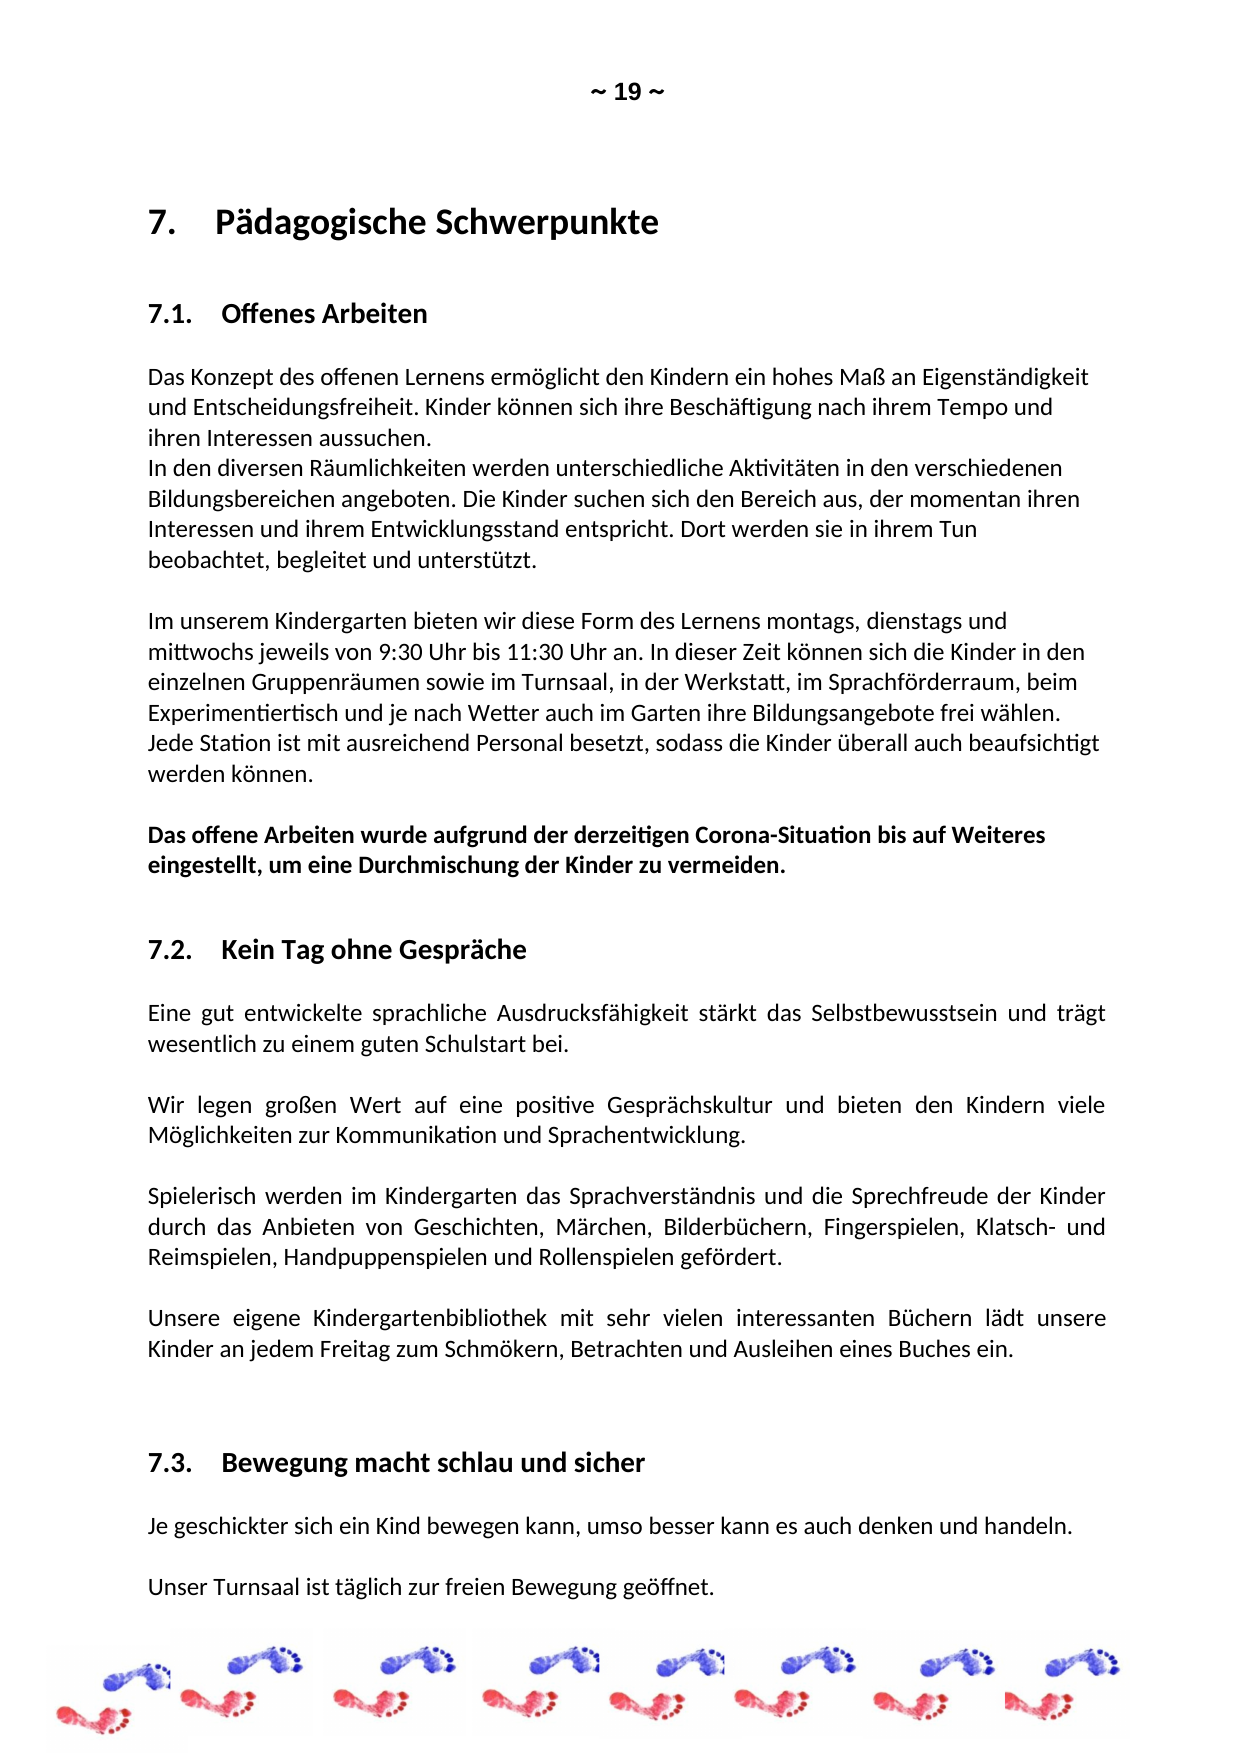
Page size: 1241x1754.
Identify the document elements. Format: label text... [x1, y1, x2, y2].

text Das offene Arbeiten wurde aufgrund der derzeitigen Corona-Situation bis auf Weiteres eingestellt, um eine Durchmischung der Kinder zu vermeiden. [148, 819, 1107, 880]
picture [47, 1646, 187, 1752]
text Je geschickter sich ein Kind bewegen kann, umso besser kann es auch denken und handeln. [148, 1510, 1107, 1540]
text In den diversen Räumlichkeiten werden unterschiedliche Aktivitäten in den verschiedenen Bildungsbereichen angeboten. Die Kinder suchen sich den Bereich aus, der momentan ihren Interessen und ihrem Entwicklungsstand entspricht. Dort werden sie in ihrem Tun beobachtet, begleitet und unterstützt. [148, 452, 1107, 574]
subtitle Pädagogische Schwerpunkte [148, 198, 1107, 243]
text Wir legen großen Wert auf eine positive Gesprächskultur und bieten den Kindern viele Möglichkeiten zur Kommunikation und Sprachentwicklung. [148, 1089, 1107, 1150]
text Eine gut entwickelte sprachliche Ausdrucksfähigkeit stärkt das Selbstbewusstsein und trägt wesentlich zu einem guten Schulstart bei. [148, 997, 1107, 1058]
picture [171, 1629, 312, 1735]
picture [864, 1631, 1129, 1739]
picture [600, 1629, 865, 1738]
picture [324, 1629, 465, 1735]
text Unser Turnsaal ist täglich zur freien Bewegung geöffnet. [148, 1571, 1107, 1601]
picture [473, 1629, 614, 1735]
text Im unserem Kindergarten bieten wir diese Form des Lernens montags, dienstags und mittwochs jeweils von 9:30 Uhr bis 11:30 Uhr an. In dieser Zeit können sich die Kinder in den einzelnen Gruppenräumen sowie im Turnsaal, in der Werkstatt, im Sprachförderraum, beim Experimentiertisch und je nach Wetter auch im Garten ihre Bildungsangebote frei wählen. Jede Station ist mit ausreichend Personal besetzt, sodass die Kinder überall auch beaufsichtigt werden können. [148, 605, 1107, 788]
text Das Konzept des offenen Lernens ermöglicht den Kindern ein hohes Maß an Eigenständigkeit und Entscheidungsfreiheit. Kinder können sich ihre Beschäftigung nach ihrem Tempo und ihren Interessen aussuchen. [148, 361, 1107, 452]
subtitle Offenes Arbeiten [148, 295, 1107, 330]
subtitle Bewegung macht schlau und sicher [148, 1444, 1107, 1479]
text Unsere eigene Kindergartenbibliothek mit sehr vielen interessanten Büchern lädt unsere Kinder an jedem Freitag zum Schmökern, Betrachten und Ausleihen eines Buches ein. [148, 1302, 1107, 1363]
text Spielerisch werden im Kindergarten das Sprachverständnis und die Sprechfreude der Kinder durch das Anbieten von Geschichten, Märchen, Bilderbüchern, Fingerspielen, Klatsch- und Reimspielen, Handpuppenspielen und Rollenspielen gefördert. [148, 1180, 1107, 1272]
subtitle Kein Tag ohne Gespräche [148, 931, 1107, 967]
